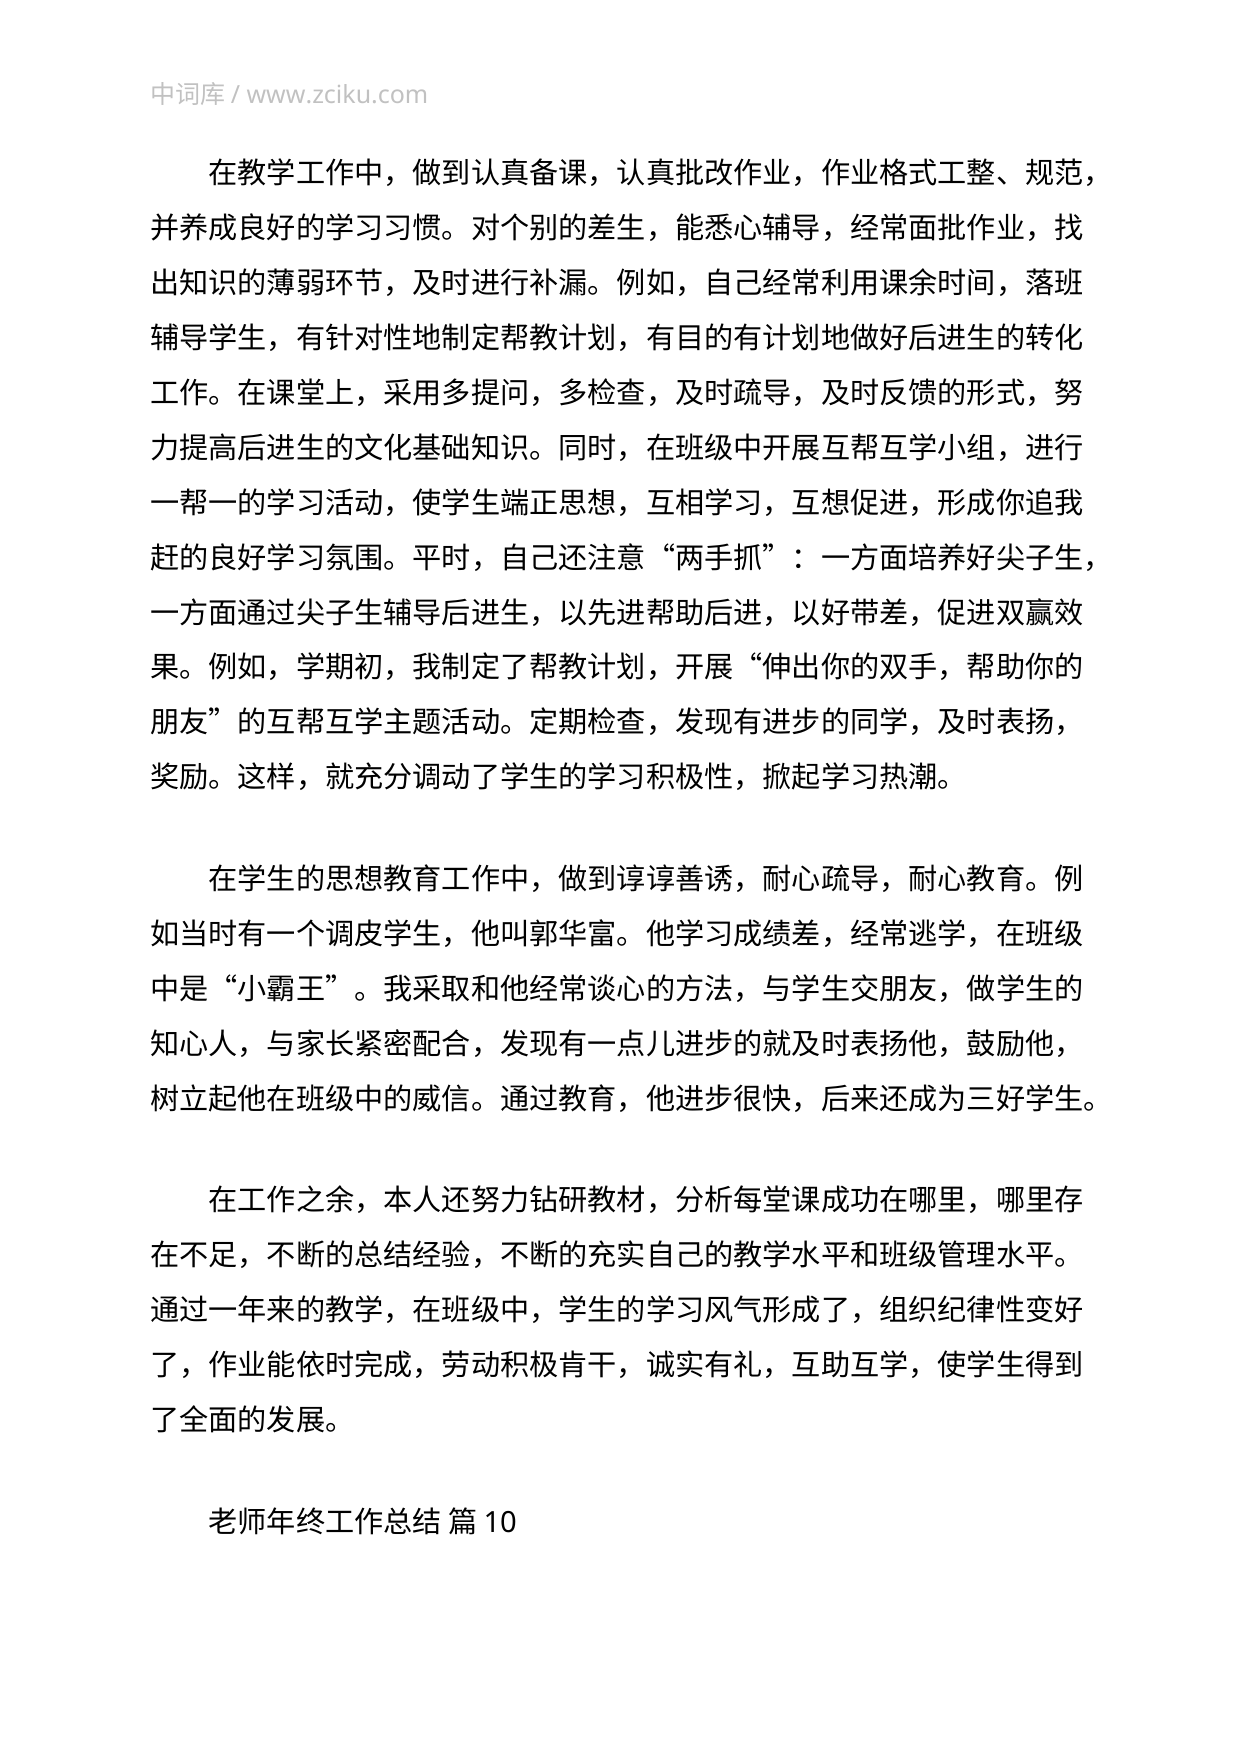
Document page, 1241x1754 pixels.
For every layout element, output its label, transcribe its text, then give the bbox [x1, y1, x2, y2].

text 老师年终工作总结 篇10 [150, 1498, 1090, 1541]
text 在学生的思想教育工作中，做到谆谆善诱，耐心疏导，耐心教育。例如当时有一个调皮学生，他叫郭华富。他学习成绩差，经常逃学，在班级中是“小霸王”。我采取和他经常谈心的方法，与学生交朋友，做学生的知心人，与家长紧密配合，发现有一点儿进步的就及时表扬他，鼓励他，树立起他在班级中的威信。通过教育，他进步很快，后来还成为三好学生。 [150, 856, 1090, 1117]
text 在工作之余，本人还努力钻研教材，分析每堂课成功在哪里，哪里存在不足，不断的总结经验，不断的充实自己的教学水平和班级管理水平。通过一年来的教学，在班级中，学生的学习风气形成了，组织纪律性变好了，作业能依时完成，劳动积极肯干，诚实有礼，互助互学，使学生得到了全面的发展。 [150, 1177, 1090, 1439]
text 在教学工作中，做到认真备课，认真批改作业，作业格式工整、规范，并养成良好的学习习惯。对个别的差生，能悉心辅导，经常面批作业，找出知识的薄弱环节，及时进行补漏。例如，自己经常利用课余时间，落班辅导学生，有针对性地制定帮教计划，有目的有计划地做好后进生的转化工作。在课堂上，采用多提问，多检查，及时疏导，及时反馈的形式，努力提高后进生的文化基础知识。同时，在班级中开展互帮互学小组，进行一帮一的学习活动，使学生端正思想，互相学习，互想促进，形成你追我赶的良好学习氛围。平时，自己还注意“两手抓”：一方面培养好尖子生，一方面通过尖子生辅导后进生，以先进帮助后进，以好带差，促进双赢效果。例如，学期初，我制定了帮教计划，开展“伸出你的双手，帮助你的朋友”的互帮互学主题活动。定期检查，发现有进步的同学，及时表扬，奖励。这样，就充分调动了学生的学习积极性，掀起学习热潮。 [150, 150, 1090, 796]
